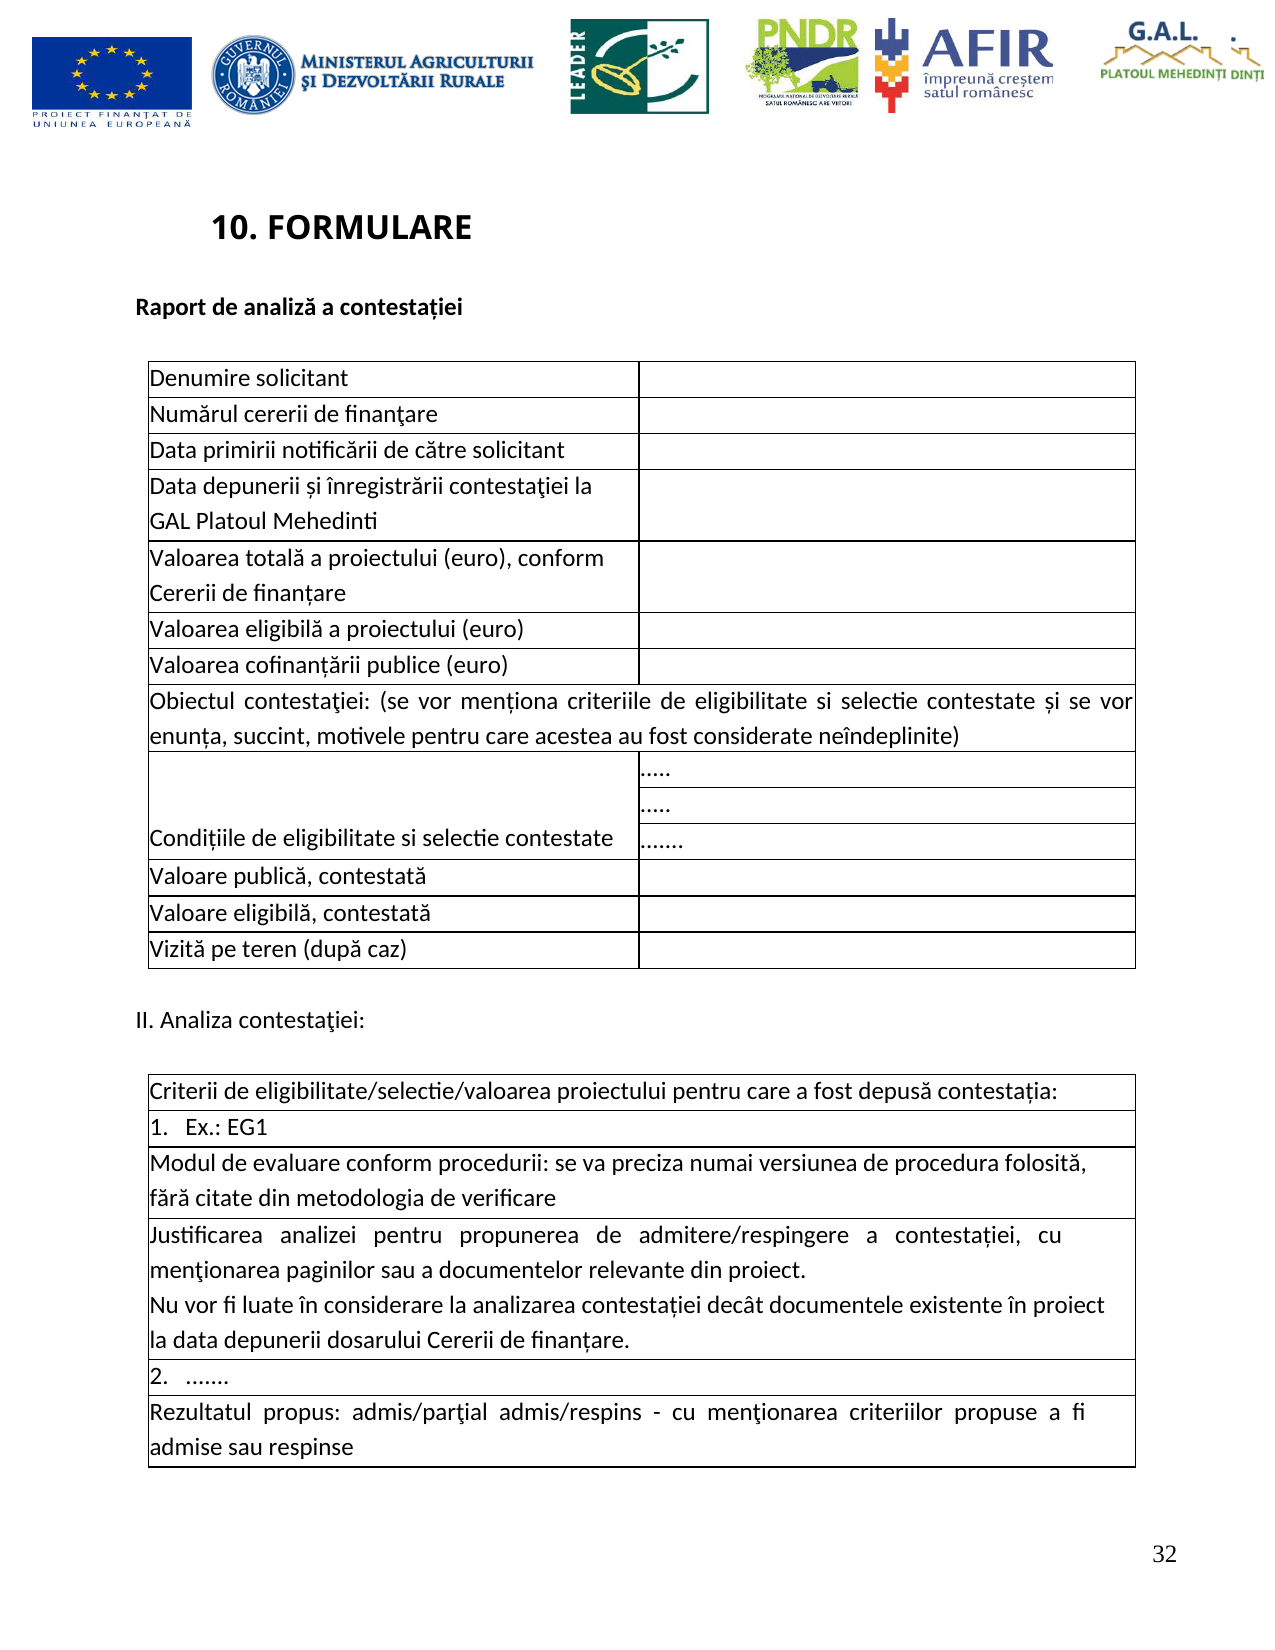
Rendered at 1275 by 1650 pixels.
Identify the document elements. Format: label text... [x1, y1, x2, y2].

table_cell Valoarea totală a proiectului (euro), conform Cererii de finanțare [149, 542, 638, 612]
table_cell Condițiile de eligibilitate si selectie contestate [149, 752, 638, 859]
table_header [640, 362, 1135, 397]
table_cell Obiectul contestaţiei: (se vor menționa criteriile de eligibilitate si selectie contestate și se vor enunța, succint, motivele pentru care acestea au fost considerate neîndeplinite) [149, 685, 1135, 751]
table_cell [640, 434, 1135, 469]
text Raport de analiză a contestației [135, 291, 1177, 321]
table_cell [640, 613, 1135, 648]
table_cell [640, 542, 1135, 612]
table_cell Data primirii notificării de către solicitant [149, 434, 638, 469]
table_cell ....... [640, 824, 1135, 859]
picture [1081, 1, 1270, 89]
text II. Analiza contestaţiei: [135, 1004, 1177, 1034]
table_cell [640, 649, 1135, 684]
table_cell [640, 860, 1135, 895]
table_cell Numărul cererii de finanţare [149, 398, 638, 433]
table_cell Data depunerii și înregistrării contestaţiei la GAL Platoul Mehedinti [149, 470, 638, 540]
table_cell Valoare publică, contestată [149, 860, 638, 895]
table_cell Valoarea cofinanțării publice (euro) [149, 649, 638, 684]
picture [32, 37, 192, 131]
picture [721, 0, 1054, 131]
table_cell Rezultatul propus: admis/parţial admis/respins - cu menţionarea criteriilor propuse a fi admise sau respinse [149, 1396, 1135, 1466]
picture [570, 19, 709, 114]
table_cell ..... [640, 752, 1135, 787]
table_cell ..... [640, 788, 1135, 823]
table_header Denumire solicitant [149, 362, 638, 397]
table_cell Justificarea analizei pentru propunerea de admitere/respingere a contestației, cu menţionarea paginilor sau a documentelor relevante din proiect. Nu vor fi luate în considerare la analizarea contestației decât documentele existente în proiect la data depunerii dosarului Cererii de finanțare. [149, 1219, 1135, 1359]
table_cell [640, 398, 1135, 433]
table_cell Valoarea eligibilă a proiectului (euro) [149, 613, 638, 648]
picture [200, 19, 537, 133]
subtitle 10. FORMULARE [210, 204, 1177, 249]
table_cell [640, 897, 1135, 931]
table_cell Modul de evaluare conform procedurii: se va preciza numai versiunea de procedura folosită, fără citate din metodologia de verificare [149, 1148, 1135, 1217]
table_cell Vizită pe teren (după caz) [149, 933, 638, 968]
table_cell 1. Ex.: EG1 [149, 1111, 1135, 1146]
table_cell [640, 470, 1135, 540]
table_cell 2. ....... [149, 1360, 1135, 1395]
table_cell [640, 933, 1135, 968]
table_cell Valoare eligibilă, contestată [149, 897, 638, 931]
table_header Criterii de eligibilitate/selectie/valoarea proiectului pentru care a fost depusă contestația: [149, 1075, 1135, 1110]
